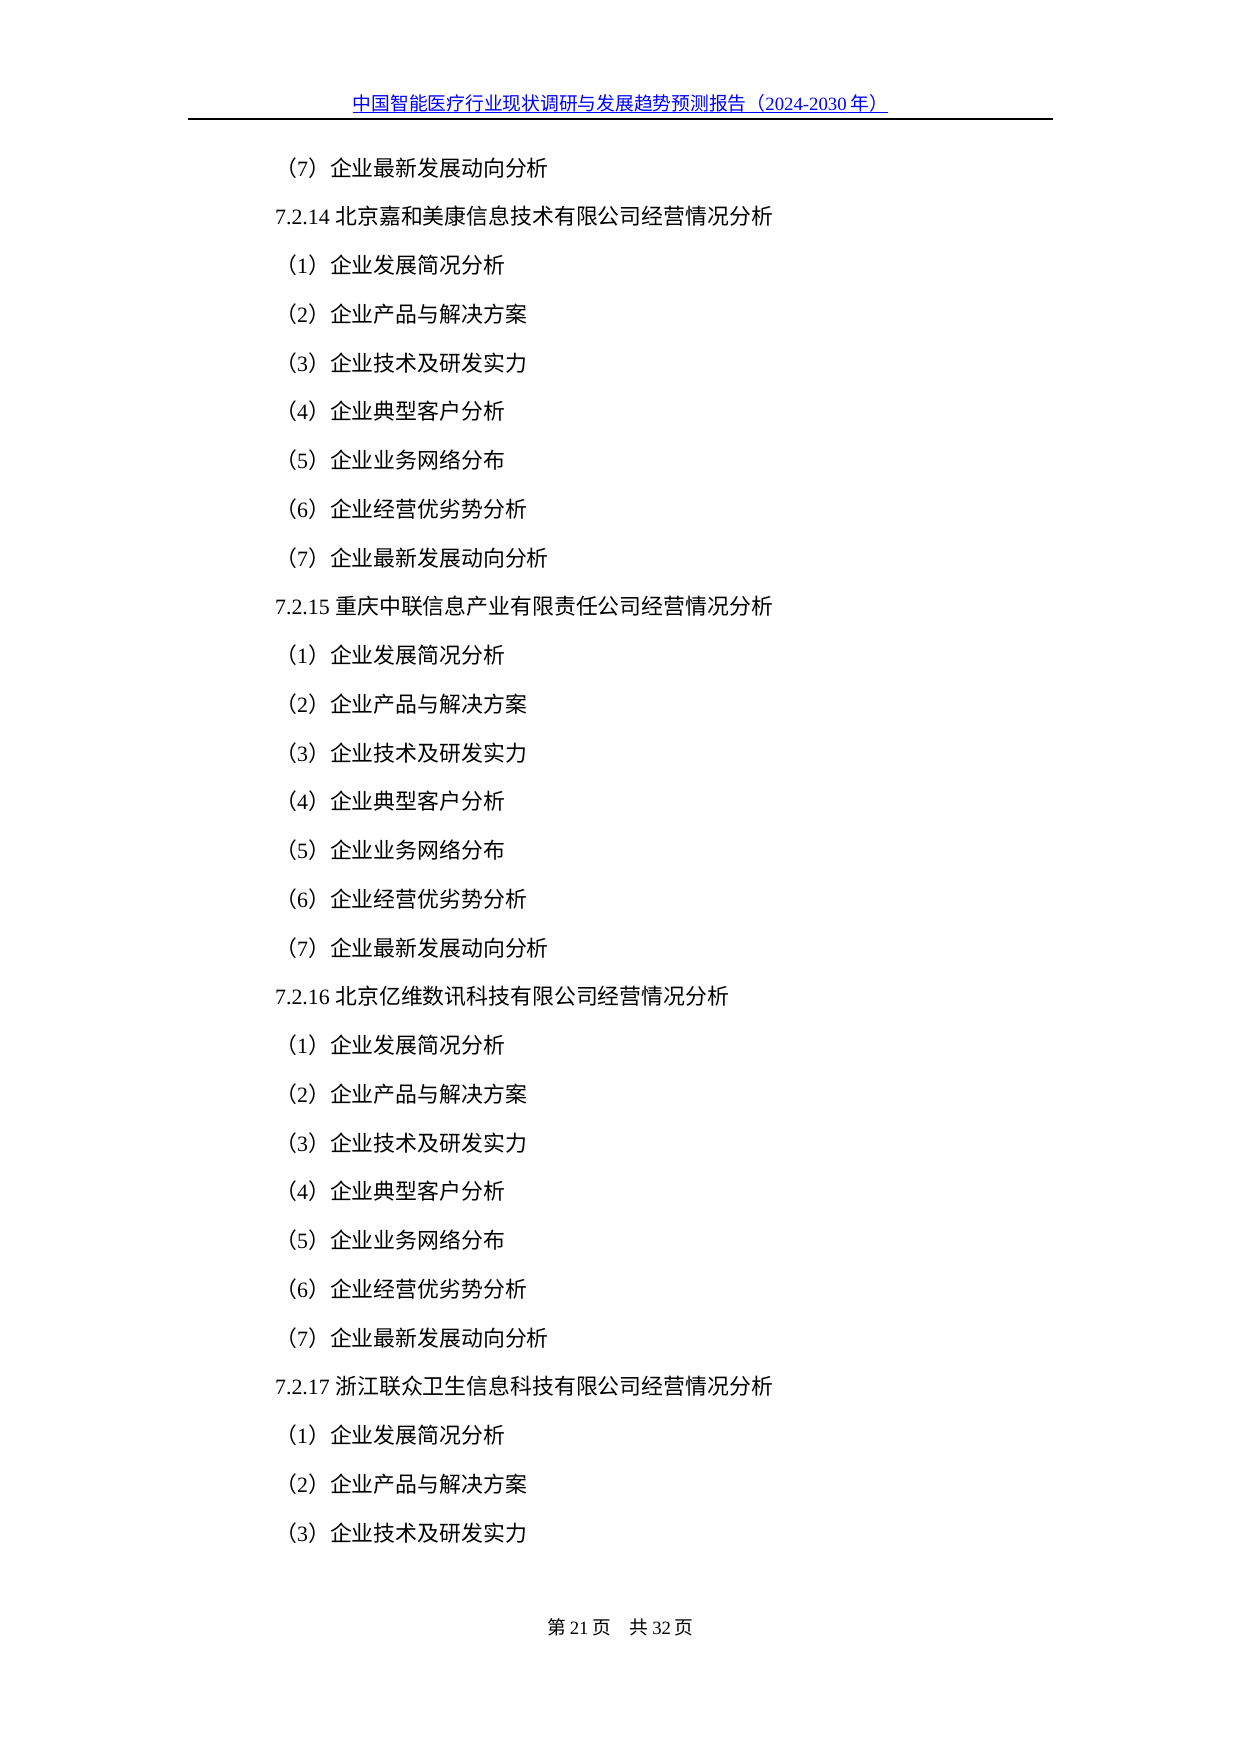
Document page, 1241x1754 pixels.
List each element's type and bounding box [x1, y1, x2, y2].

text [187, 150, 1053, 1548]
